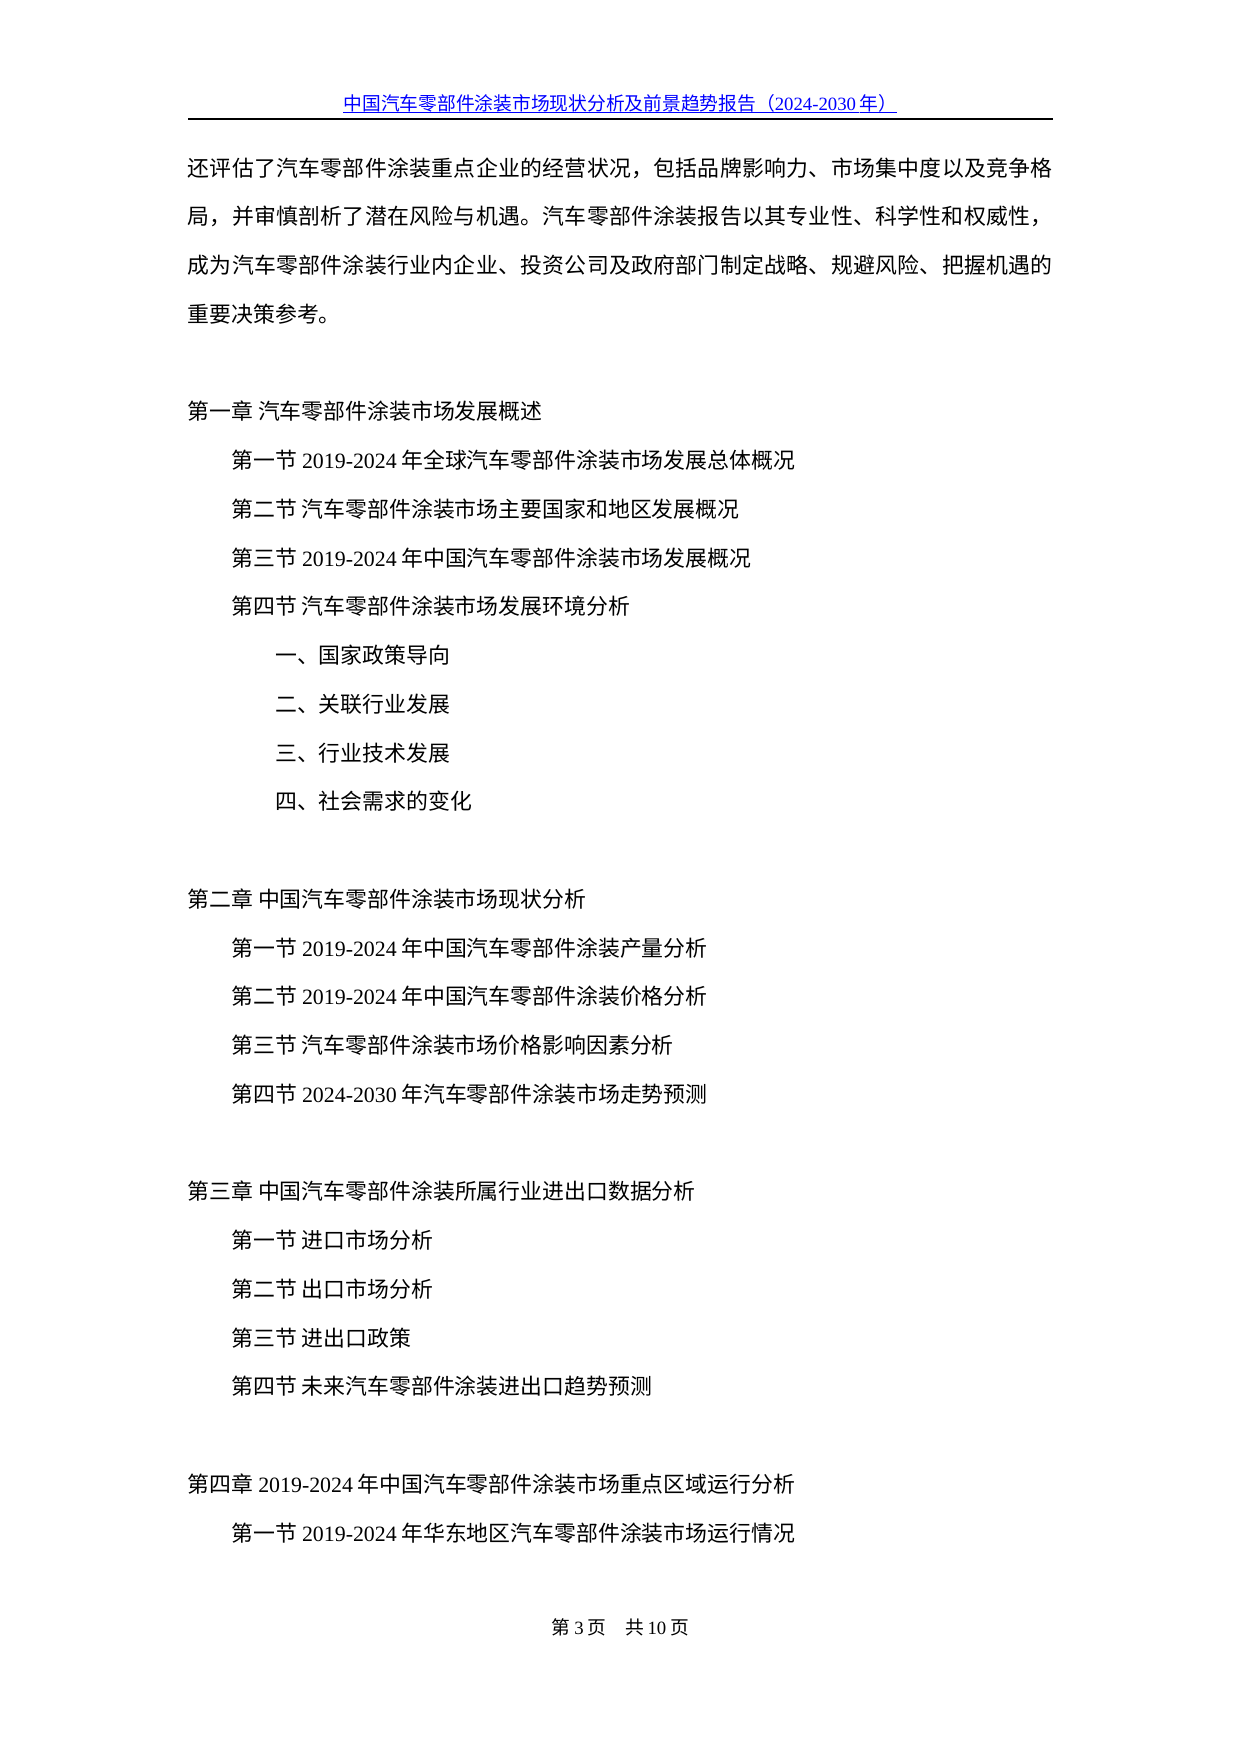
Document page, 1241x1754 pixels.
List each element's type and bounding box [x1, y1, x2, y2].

text [187, 150, 1053, 1548]
